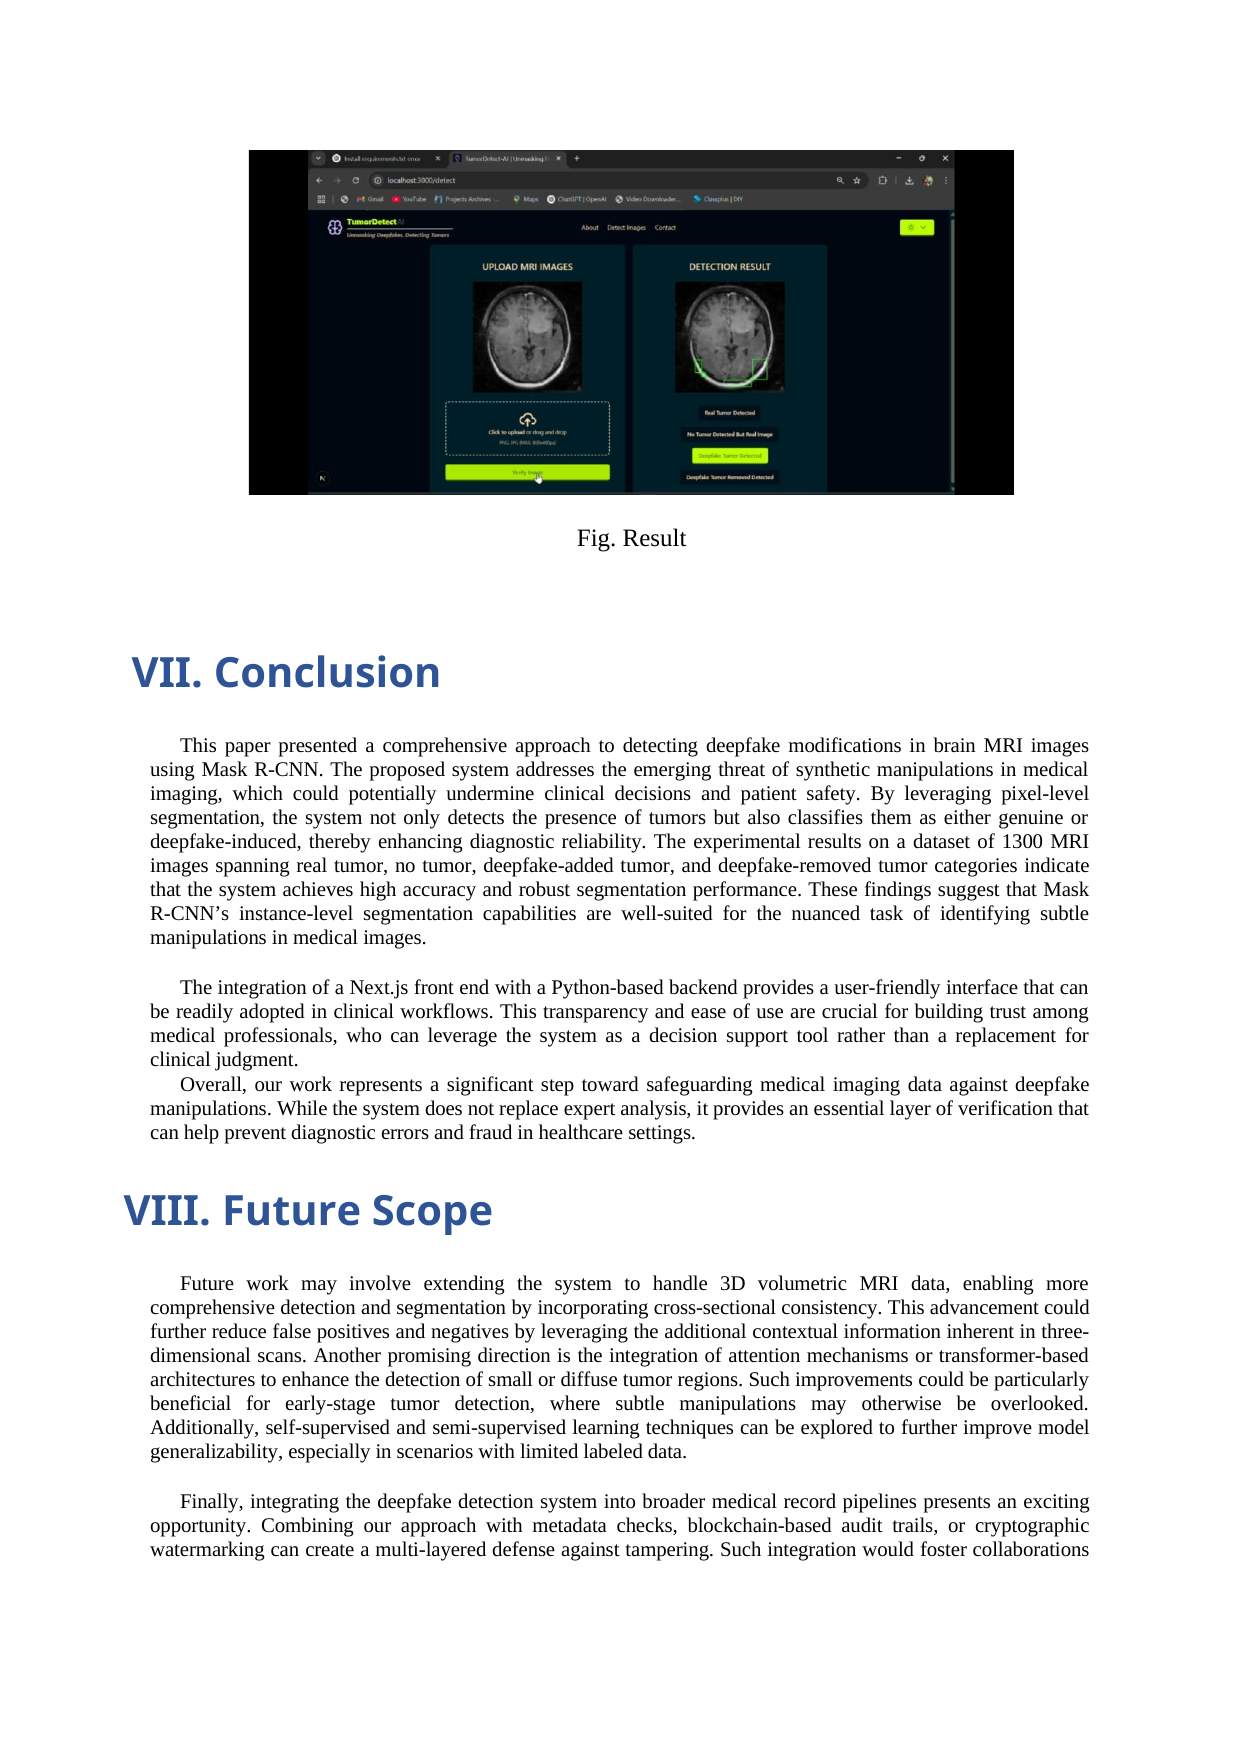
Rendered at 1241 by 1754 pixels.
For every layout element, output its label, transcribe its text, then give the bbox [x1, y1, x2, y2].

subtitle Conclusion [150, 643, 1090, 700]
subtitle Future Scope [150, 1181, 1090, 1238]
text Fig. Result [172, 523, 1090, 552]
picture [248, 150, 1014, 495]
text Overall, our work represents a significant step toward safeguarding medical imaging data against deepfake manipulations. While the system does not replace expert analysis, it provides an essential layer of verification that can help prevent diagnostic errors and fraud in healthcare settings. [150, 1071, 1090, 1144]
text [150, 1489, 1090, 1561]
text This paper presented a comprehensive approach to detecting deepfake modifications in brain MRI images using Mask R-CNN. The proposed system addresses the emerging threat of synthetic manipulations in medical imaging, which could potentially undermine clinical decisions and patient safety. By leveraging pixel-level segmentation, the system not only detects the presence of tumors but also classifies them as either genuine or deepfake-induced, thereby enhancing diagnostic reliability. The experimental results on a dataset of 1300 MRI images spanning real tumor, no tumor, deepfake-added tumor, and deepfake-removed tumor categories indicate that the system achieves high accuracy and robust segmentation performance. These findings suggest that Mask R-CNN’s instance-level segmentation capabilities are well-suited for the nuanced task of identifying subtle manipulations in medical images. [150, 733, 1090, 949]
text The integration of a Next.js front end with a Python-based backend provides a user-friendly interface that can be readily adopted in clinical workflows. This transparency and ease of use are crucial for building trust among medical professionals, who can leverage the system as a decision support tool rather than a replacement for clinical judgment. [150, 974, 1090, 1071]
text Future work may involve extending the system to handle 3D volumetric MRI data, enabling more comprehensive detection and segmentation by incorporating cross-sectional consistency. This advancement could further reduce false positives and negatives by leveraging the additional contextual information inherent in three-dimensional scans. Another promising direction is the integration of attention mechanisms or transformer-based architectures to enhance the detection of small or diffuse tumor regions. Such improvements could be particularly beneficial for early-stage tumor detection, where subtle manipulations may otherwise be overlooked. Additionally, self-supervised and semi-supervised learning techniques can be explored to further improve model generalizability, especially in scenarios with limited labeled data. [150, 1271, 1090, 1463]
